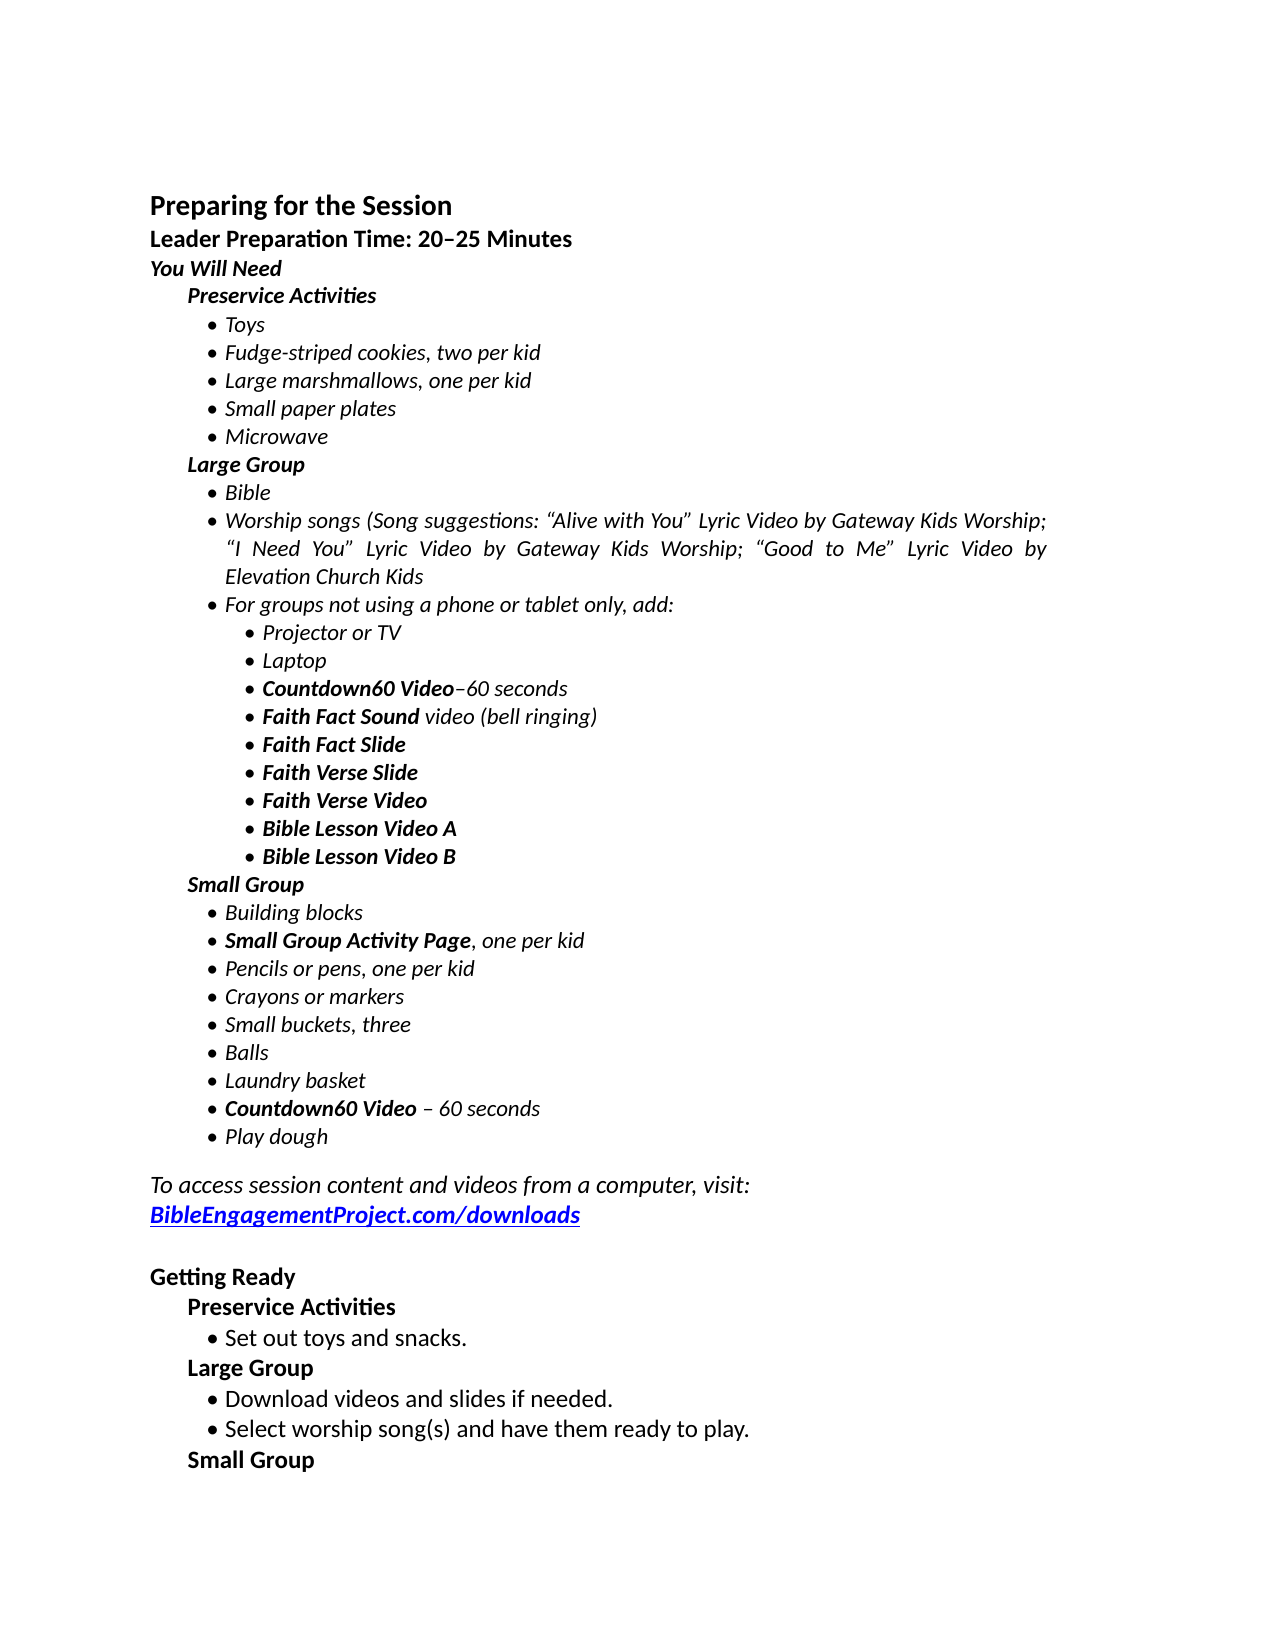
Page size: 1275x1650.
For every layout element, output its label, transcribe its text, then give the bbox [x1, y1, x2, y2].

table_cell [150, 1261, 1050, 1474]
text Preparing for the Session [150, 187, 1125, 223]
text Leader Preparation Time: 20–25 Minutes [150, 223, 1125, 254]
table_header You Will Need Preservice Activities • Toys • Fudge-striped cookies, two per kid • Large marshmallows, one per kid • Small paper plates • Microwave Large Group • Bible • Worship songs (Song suggestions: “Alive with You” Lyric Video by Gateway Kids Worship; “I Need You” Lyric Video by Gateway Kids Worship; “Good to Me” Lyric Video by Elevation Church Kids • For groups not using a phone or tablet only, add: • Projector or TV • Laptop • Countdown60 Video–60 seconds • Faith Fact Sound video (bell ringing) • Faith Fact Slide • Faith Verse Slide • Faith Verse Video • Bible Lesson Video A • Bible Lesson Video B Small Group • Building blocks • Small Group Activity Page, one per kid • Pencils or pens, one per kid • Crayons or markers • Small buckets, three • Balls • Laundry basket • Countdown60 Video – 60 seconds • Play dough To access session content and videos from a computer, visit: BibleEngagementProject.com/downloads [150, 254, 1050, 1261]
